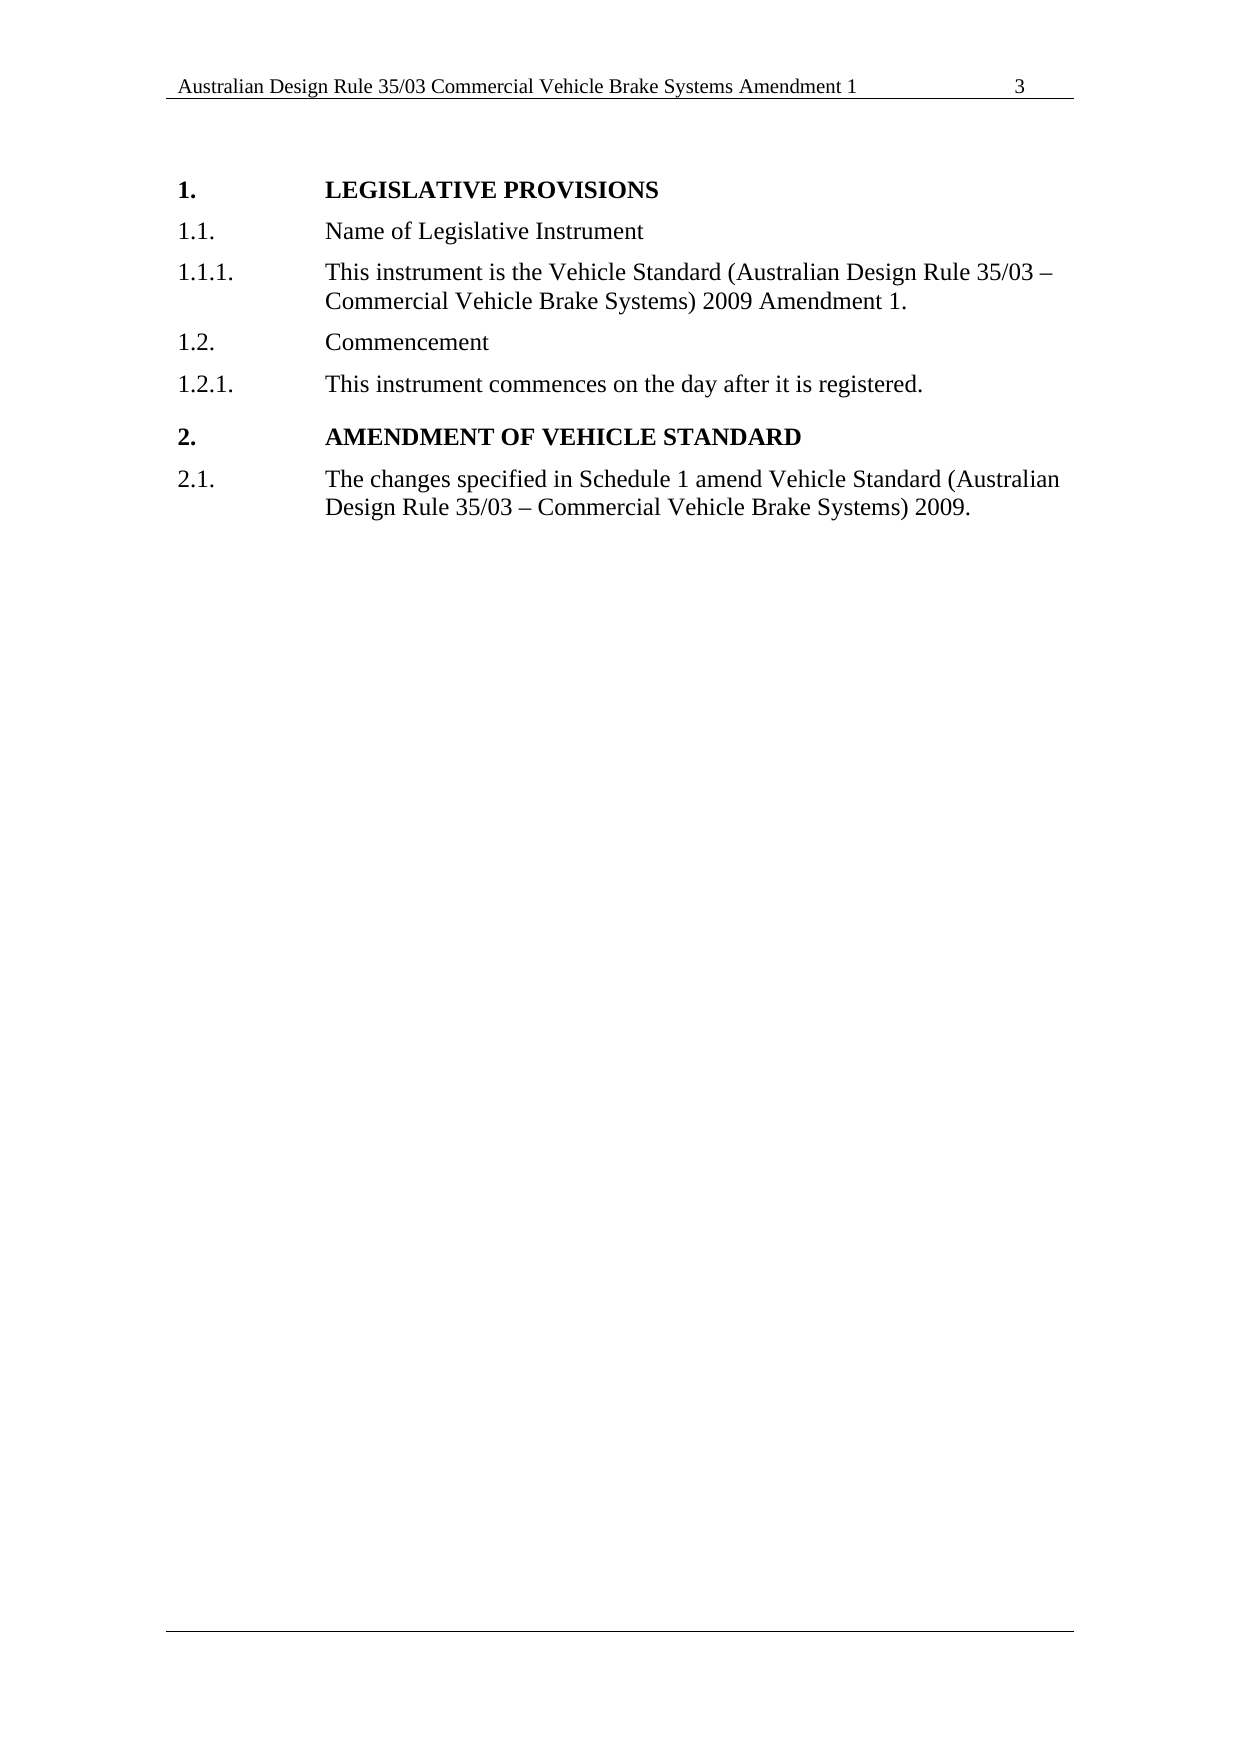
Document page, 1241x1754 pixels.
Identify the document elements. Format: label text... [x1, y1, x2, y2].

text The changes specified in Schedule 1 amend Vehicle Standard (Australian Design Rule 35/03 – Commercial Vehicle Brake Systems) 2009. [177, 464, 1063, 521]
text Name of Legislative Instrument [177, 216, 1063, 245]
text Commencement [177, 327, 1063, 356]
text legislative provisions [177, 175, 1063, 204]
text This instrument is the Vehicle Standard (Australian Design Rule 35/03 – Commercial Vehicle Brake Systems) 2009 Amendment 1. [177, 257, 1063, 315]
text amendment of vehicle standard [177, 422, 1063, 451]
text This instrument commences on the day after it is registered. [177, 369, 1063, 397]
